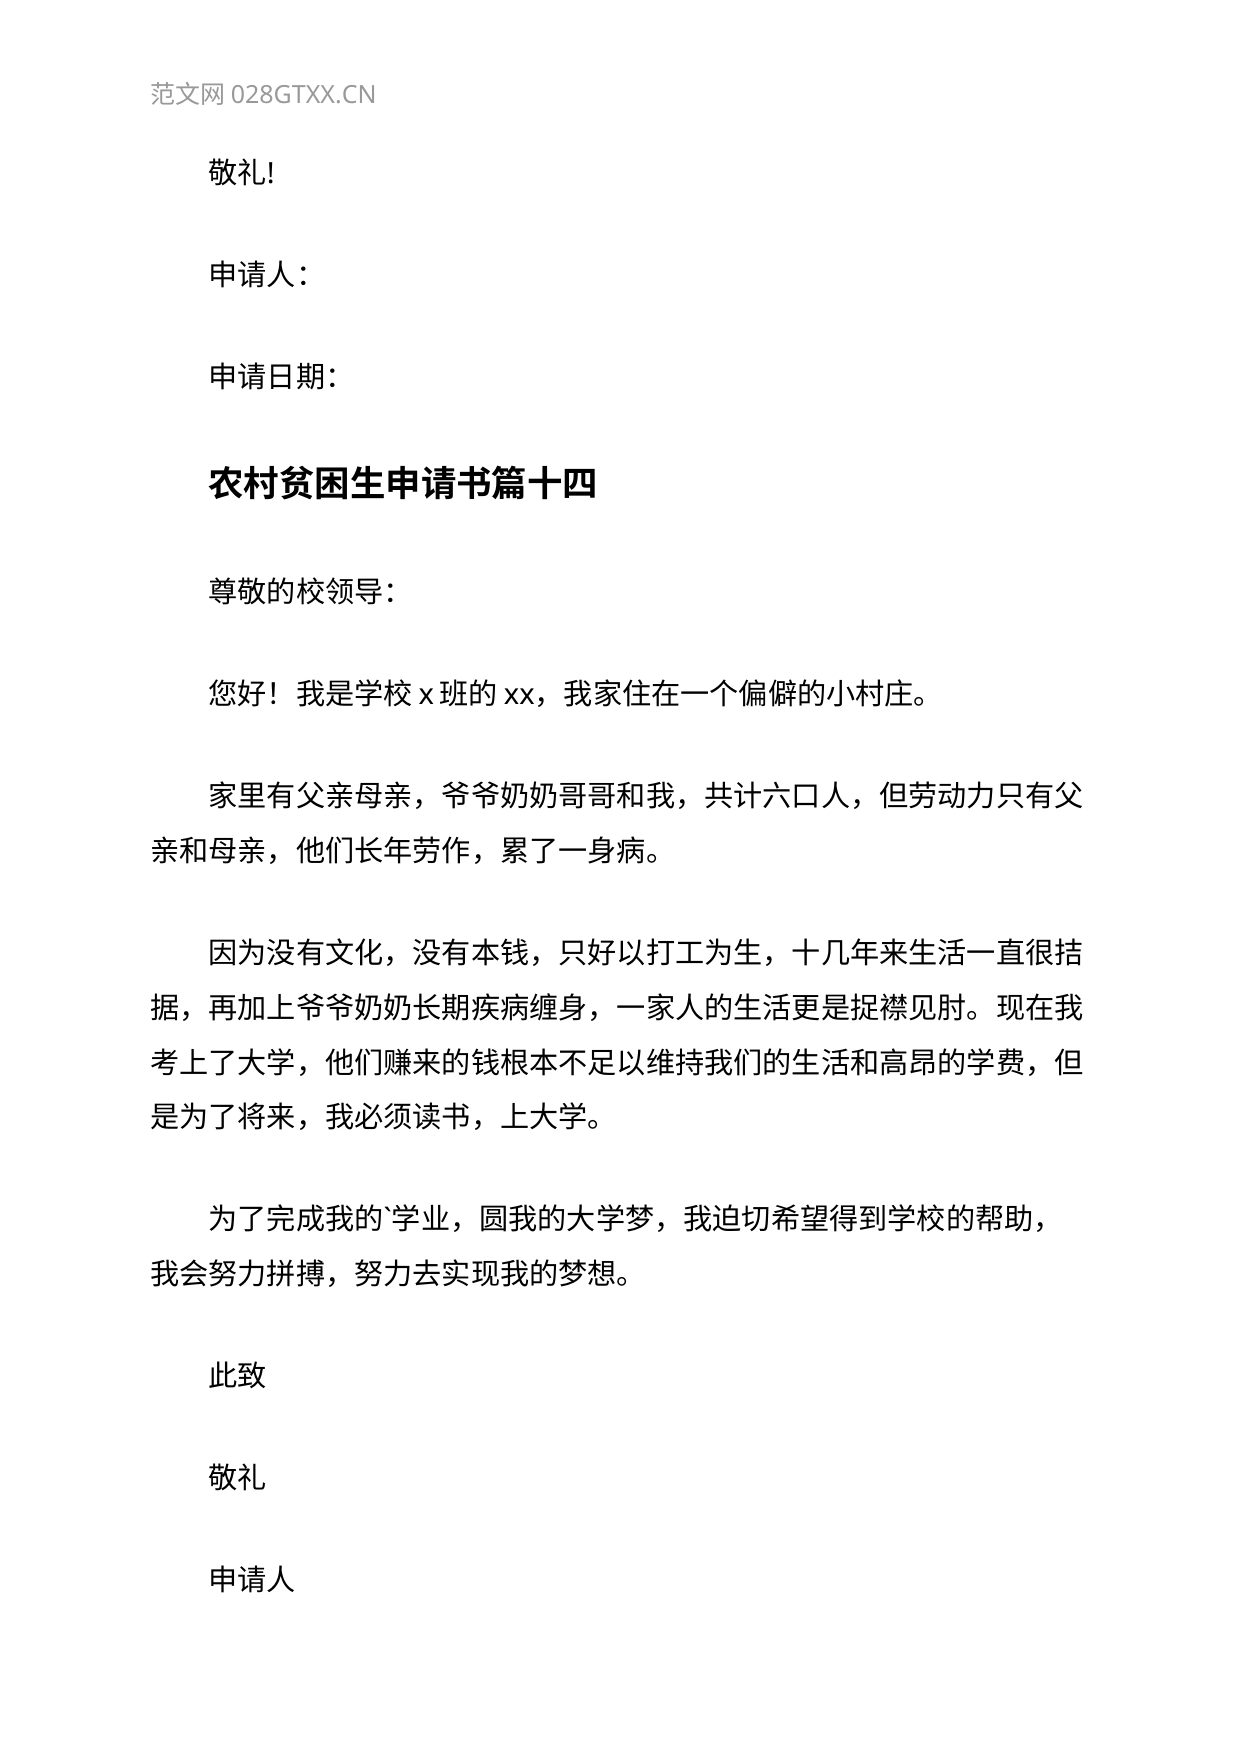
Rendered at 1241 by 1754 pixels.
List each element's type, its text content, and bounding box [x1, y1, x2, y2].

text 您好！我是学校x班的xx，我家住在一个偏僻的小村庄。 [150, 671, 1090, 713]
text 敬礼 [150, 1454, 1090, 1497]
text 申请人： [150, 252, 1090, 294]
text 尊敬的校领导： [150, 569, 1090, 611]
text 因为没有文化，没有本钱，只好以打工为生，十几年来生活一直很拮据，再加上爷爷奶奶长期疾病缠身，一家人的生活更是捉襟见肘。现在我考上了大学，他们赚来的钱根本不足以维持我们的生活和高昂的学费，但是为了将来，我必须读书，上大学。 [150, 929, 1090, 1136]
text 申请人 [150, 1556, 1090, 1598]
text 此致 [150, 1353, 1090, 1395]
text 为了完成我的`学业，圆我的大学梦，我迫切希望得到学校的帮助，我会努力拼搏，努力去实现我的梦想。 [150, 1196, 1090, 1293]
text 敬礼! [150, 150, 1090, 192]
text 农村贫困生申请书篇十四 [150, 456, 1090, 507]
text 申请日期： [150, 354, 1090, 396]
text 家里有父亲母亲，爷爷奶奶哥哥和我，共计六口人，但劳动力只有父亲和母亲，他们长年劳作，累了一身病。 [150, 773, 1090, 870]
